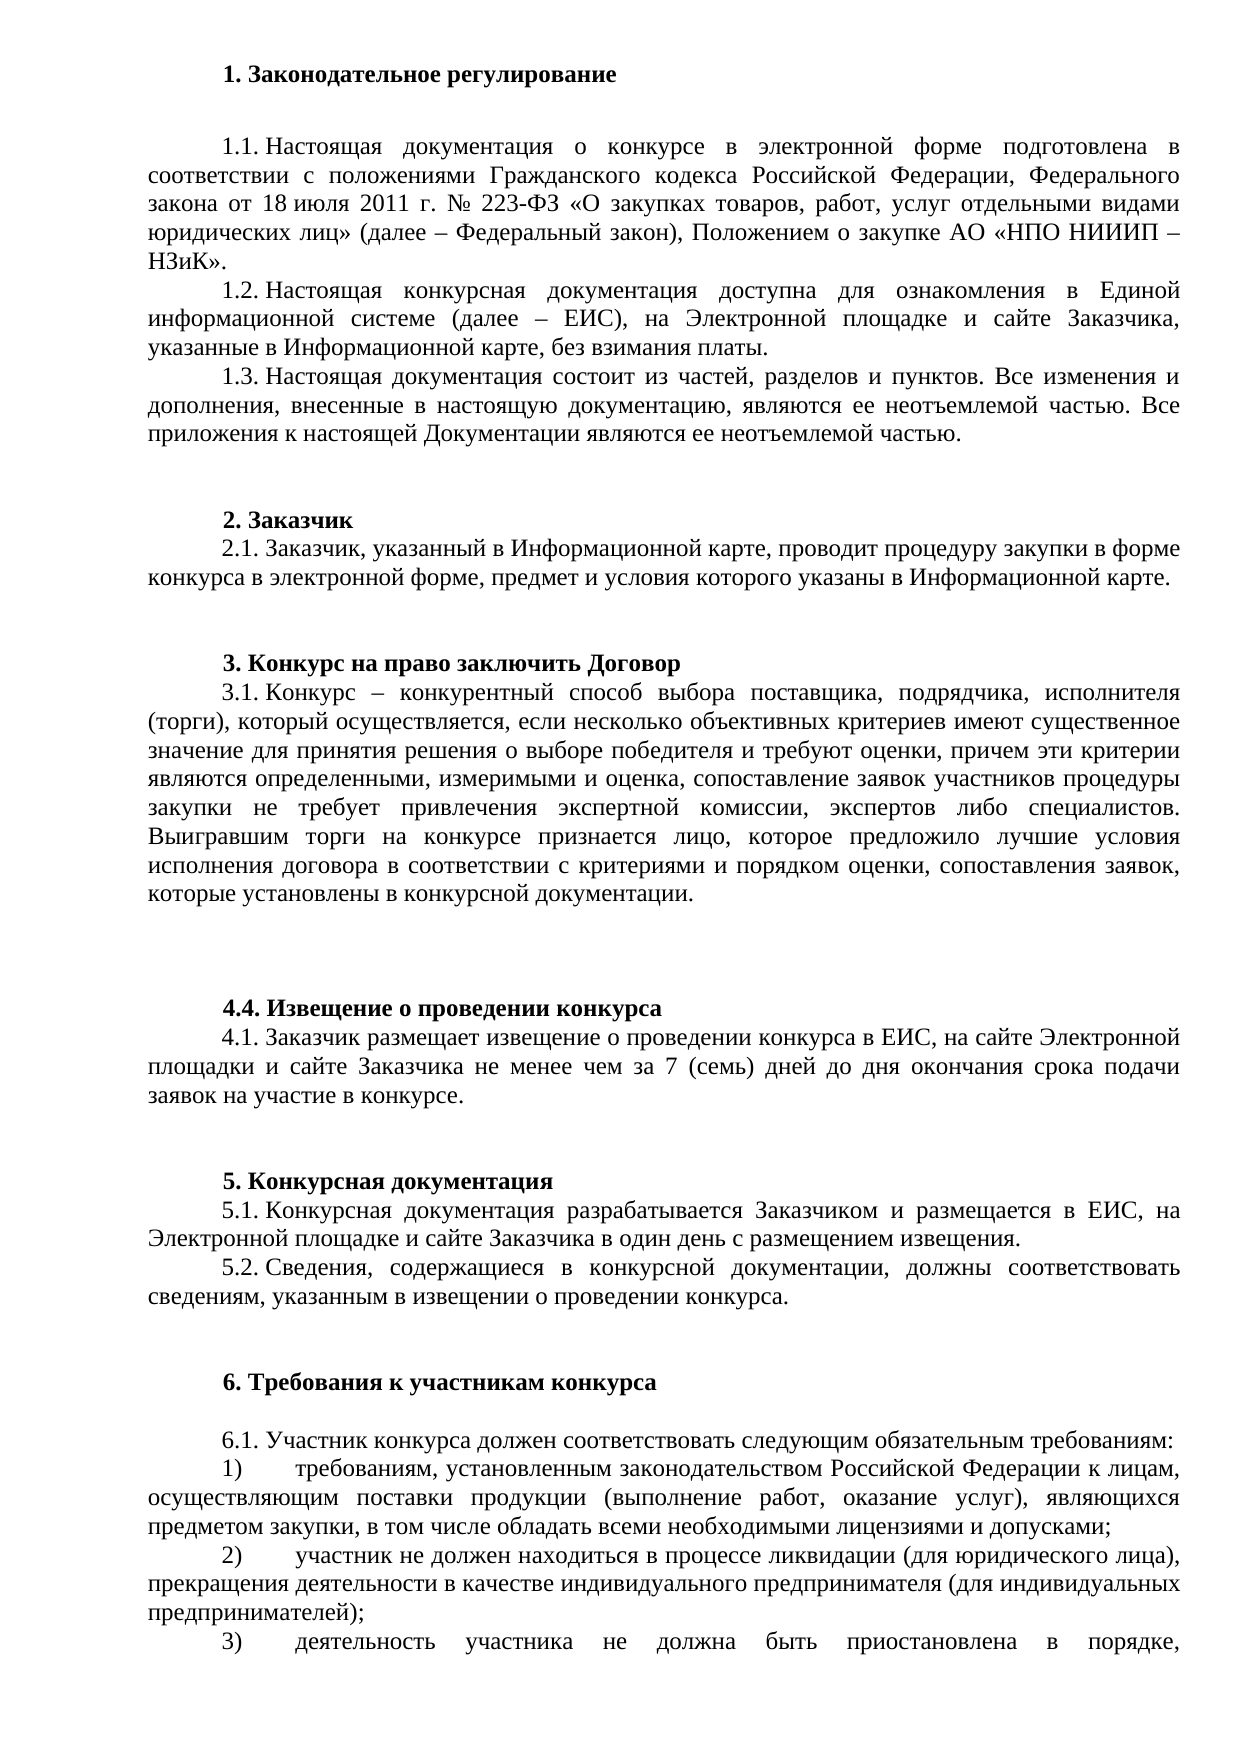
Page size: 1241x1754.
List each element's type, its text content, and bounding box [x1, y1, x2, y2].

text 6. Требования к участникам конкурса [148, 1367, 1181, 1396]
text 2) участник не должен находиться в процессе ликвидации (для юридического лица), прекращения деятельности в качестве индивидуального предпринимателя (для индивидуальных предпринимателей); [148, 1540, 1181, 1626]
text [148, 1626, 1181, 1655]
text 3. Конкурс на право заключить Договор [148, 648, 1181, 677]
text 1. Законодательное регулирование [148, 59, 1181, 88]
text 1) требованиям, установленным законодательством Российской Федерации к лицам, осуществляющим поставки продукции (выполнение работ, оказание услуг), являющихся предметом закупки, в том числе обладать всеми необходимыми лицензиями и допусками; [148, 1453, 1181, 1540]
text 1.2. Настоящая конкурсная документация доступна для ознакомления в Единой информационной системе (далее – ЕИС), на Электронной площадке и сайте Заказчика, указанные в Информационной карте, без взимания платы. [148, 275, 1181, 361]
text 4.1. Заказчик размещает извещение о проведении конкурса в ЕИС, на сайте Электронной площадки и сайте Заказчика не менее чем за 7 (семь) дней до дня окончания срока подачи заявок на участие в конкурсе. [148, 1022, 1181, 1108]
text 5.1. Конкурсная документация разрабатывается Заказчиком и размещается в ЕИС, на Электронной площадке и сайте Заказчика в один день с размещением извещения. [148, 1195, 1181, 1252]
text 2. Заказчик [148, 505, 1181, 533]
text 5. Конкурсная документация [148, 1166, 1181, 1195]
text 1.1. Настоящая документация о конкурсе в электронной форме подготовлена в соответствии с положениями Гражданского кодекса Российской Федерации, Федерального закона от 18 июля 2011 г. № 223-ФЗ «О закупках товаров, работ, услуг отдельными видами юридических лиц» (далее – Федеральный закон), Положением о закупке АО «НПО НИИИП – НЗиК». [148, 131, 1181, 275]
text 2.1. Заказчик, указанный в Информационной карте, проводит процедуру закупки в форме конкурса в электронной форме, предмет и условия которого указаны в Информационной карте. [148, 533, 1181, 591]
text 3.1. Конкурс – конкурентный способ выбора поставщика, подрядчика, исполнителя (торги), который осуществляется, если несколько объективных критериев имеют существенное значение для принятия решения о выборе победителя и требуют оценки, причем эти критерии являются определенными, измеримыми и оценка, сопоставление заявок участников процедуры закупки не требует привлечения экспертной комиссии, экспертов либо специалистов. Выигравшим торги на конкурсе признается лицо, которое предложило лучшие условия исполнения договора в соответствии с критериями и порядком оценки, сопоставления заявок, которые установлены в конкурсной документации. [148, 677, 1181, 907]
text 1.3. Настоящая документация состоит из частей, разделов и пунктов. Все изменения и дополнения, внесенные в настоящую документацию, являются ее неотъемлемой частью. Все приложения к настоящей Документации являются ее неотъемлемой частью. [148, 361, 1181, 447]
text 4.4. Извещение о проведении конкурса [148, 993, 1181, 1022]
text 5.2. Сведения, содержащиеся в конкурсной документации, должны соответствовать сведениям, указанным в извещении о проведении конкурса. [148, 1252, 1181, 1310]
text 6.1. Участник конкурса должен соответствовать следующим обязательным требованиям: [148, 1425, 1181, 1453]
